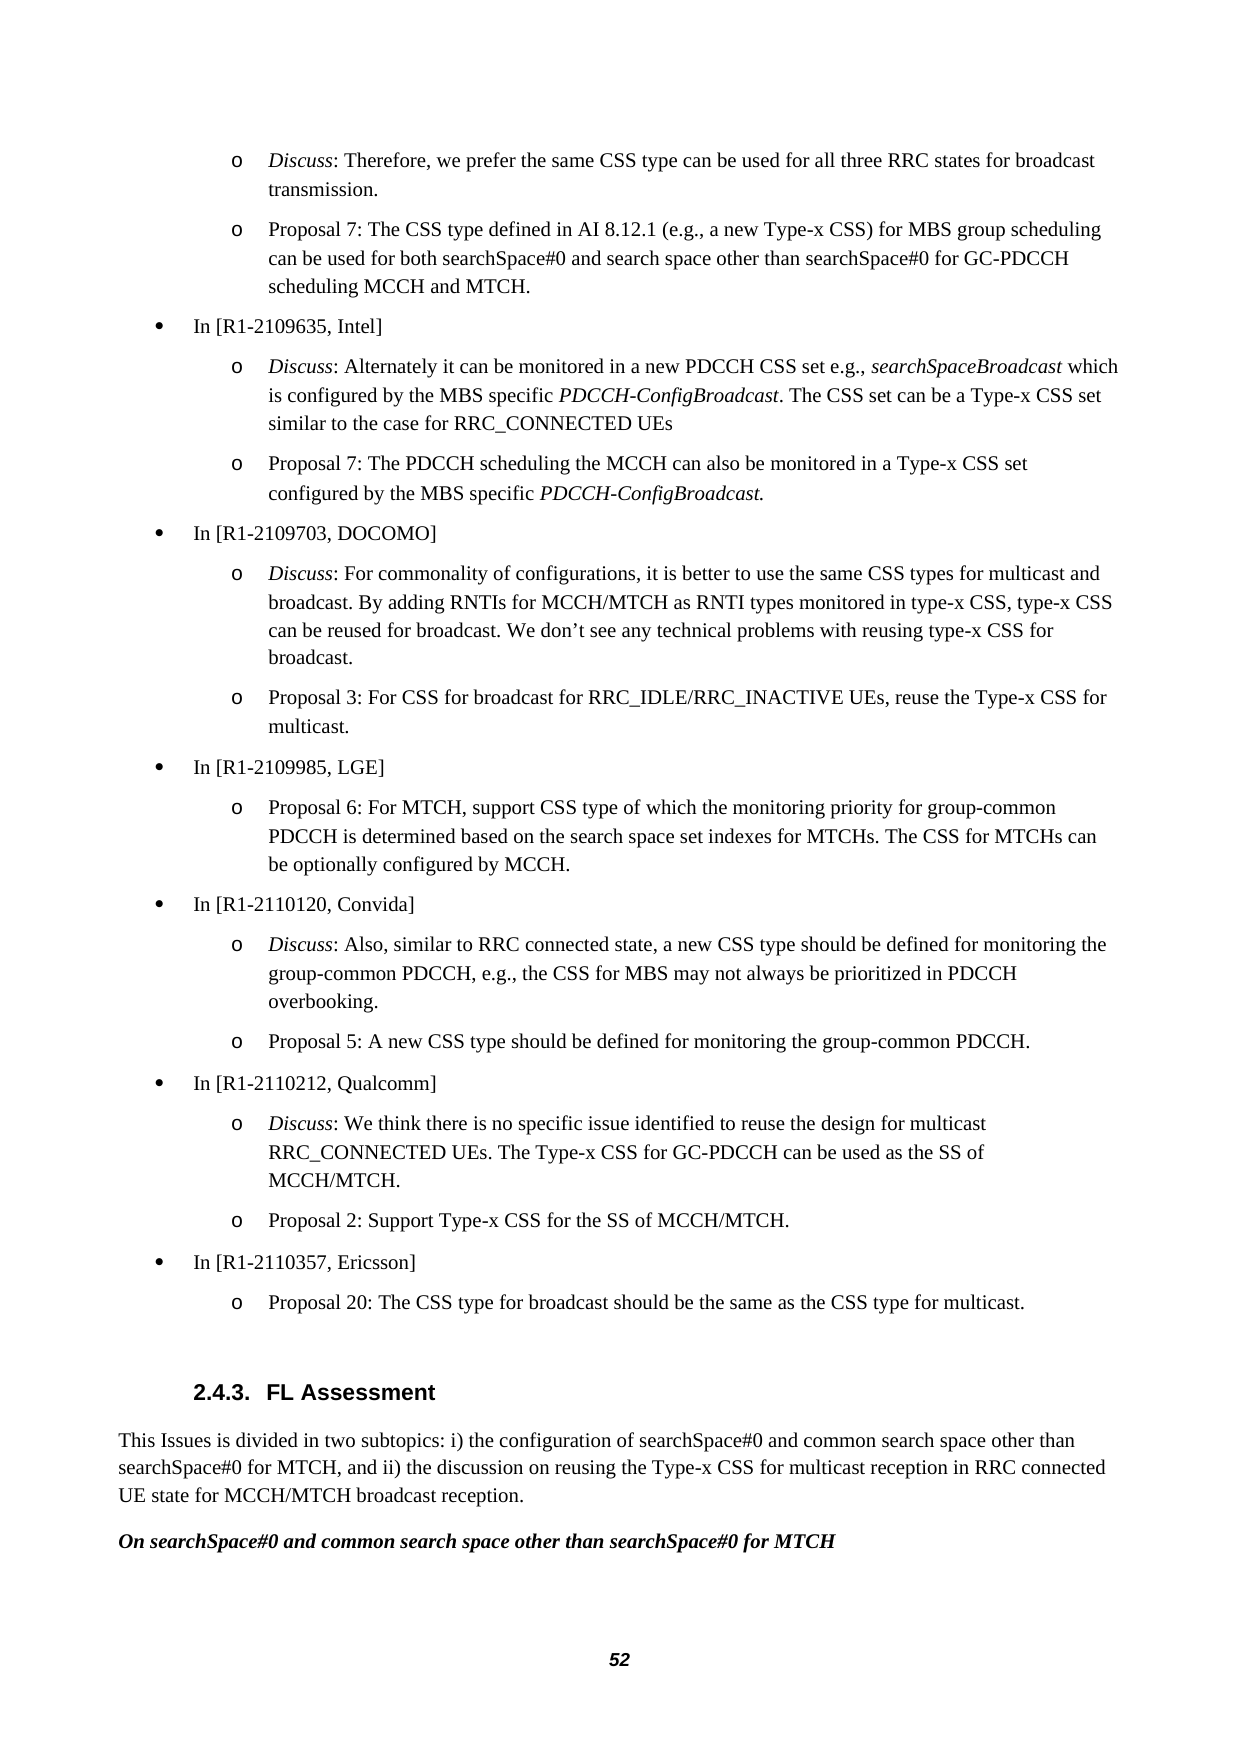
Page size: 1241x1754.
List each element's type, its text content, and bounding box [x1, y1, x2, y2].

list Discuss: For commonality of configurations, it is better to use the same CSS types for multicast and broadcast. By adding RNTIs for MCCH/MTCH as RNTI types monitored in type-x CSS, type-x CSS can be reused for broadcast. We don’t see any technical problems with reusing type-x CSS for broadcast. [231, 561, 1122, 669]
list Proposal 6: For MTCH, support CSS type of which the monitoring priority for group-common PDCCH is determined based on the search space set indexes for MTCHs. The CSS for MTCHs can be optionally configured by MCCH. [231, 795, 1122, 876]
list Proposal 5: A new CSS type should be defined for monitoring the group-common PDCCH. [231, 1029, 1122, 1054]
list Discuss: Also, similar to RRC connected state, a new CSS type should be defined for monitoring the group-common PDCCH, e.g., the CSS for MBS may not always be prioritized in PDCCH overbooking. [231, 932, 1122, 1013]
list In [R1-2110212, Qualcomm] [156, 1071, 1122, 1095]
list In [R1-2110120, Convida] [156, 892, 1122, 916]
list Proposal 2: Support Type-x CSS for the SS of MCCH/MTCH. [231, 1208, 1122, 1234]
list In [R1-2109635, Intel] [156, 314, 1122, 338]
list In [R1-2109985, LGE] [156, 754, 1122, 779]
list Discuss: We think there is no specific issue identified to reuse the design for multicast RRC_CONNECTED UEs. The Type-x CSS for GC-PDCCH can be used as the SS of MCCH/MTCH. [231, 1111, 1122, 1192]
list In [R1-2110357, Ericsson] [156, 1250, 1122, 1274]
list Proposal 3: For CSS for broadcast for RRC_IDLE/RRC_INACTIVE UEs, reuse the Type-x CSS for multicast. [231, 685, 1122, 738]
list In [R1-2109703, DOCOMO] [156, 521, 1122, 544]
text On searchSpace#0 and common search space other than searchSpace#0 for MTCH [118, 1529, 1122, 1553]
text This Issues is divided in two subtopics: i) the configuration of searchSpace#0 and common search space other than searchSpace#0 for MTCH, and ii) the discussion on reusing the Type-x CSS for multicast reception in RRC connected UE state for MCCH/MTCH broadcast reception. [118, 1427, 1122, 1507]
list Discuss: Alternately it can be monitored in a new PDCCH CSS set e.g., searchSpaceBroadcast which is configured by the MBS specific PDCCH-ConfigBroadcast. The CSS set can be a Type-x CSS set similar to the case for RRC_CONNECTED UEs [231, 354, 1122, 435]
list Proposal 7: The CSS type defined in AI 8.12.1 (e.g., a new Type-x CSS) for MBS group scheduling can be used for both searchSpace#0 and search space other than searchSpace#0 for GC-PDCCH scheduling MCCH and MTCH. [231, 217, 1122, 298]
list Proposal 7: The PDCCH scheduling the MCCH can also be monitored in a Type-x CSS set configured by the MBS specific PDCCH-ConfigBroadcast. [231, 451, 1122, 504]
list Proposal 20: The CSS type for broadcast should be the same as the CSS type for multicast. [231, 1290, 1122, 1316]
subtitle FL Assessment [193, 1378, 1122, 1405]
list Discuss: Therefore, we prefer the same CSS type can be used for all three RRC states for broadcast transmission. [231, 148, 1122, 201]
